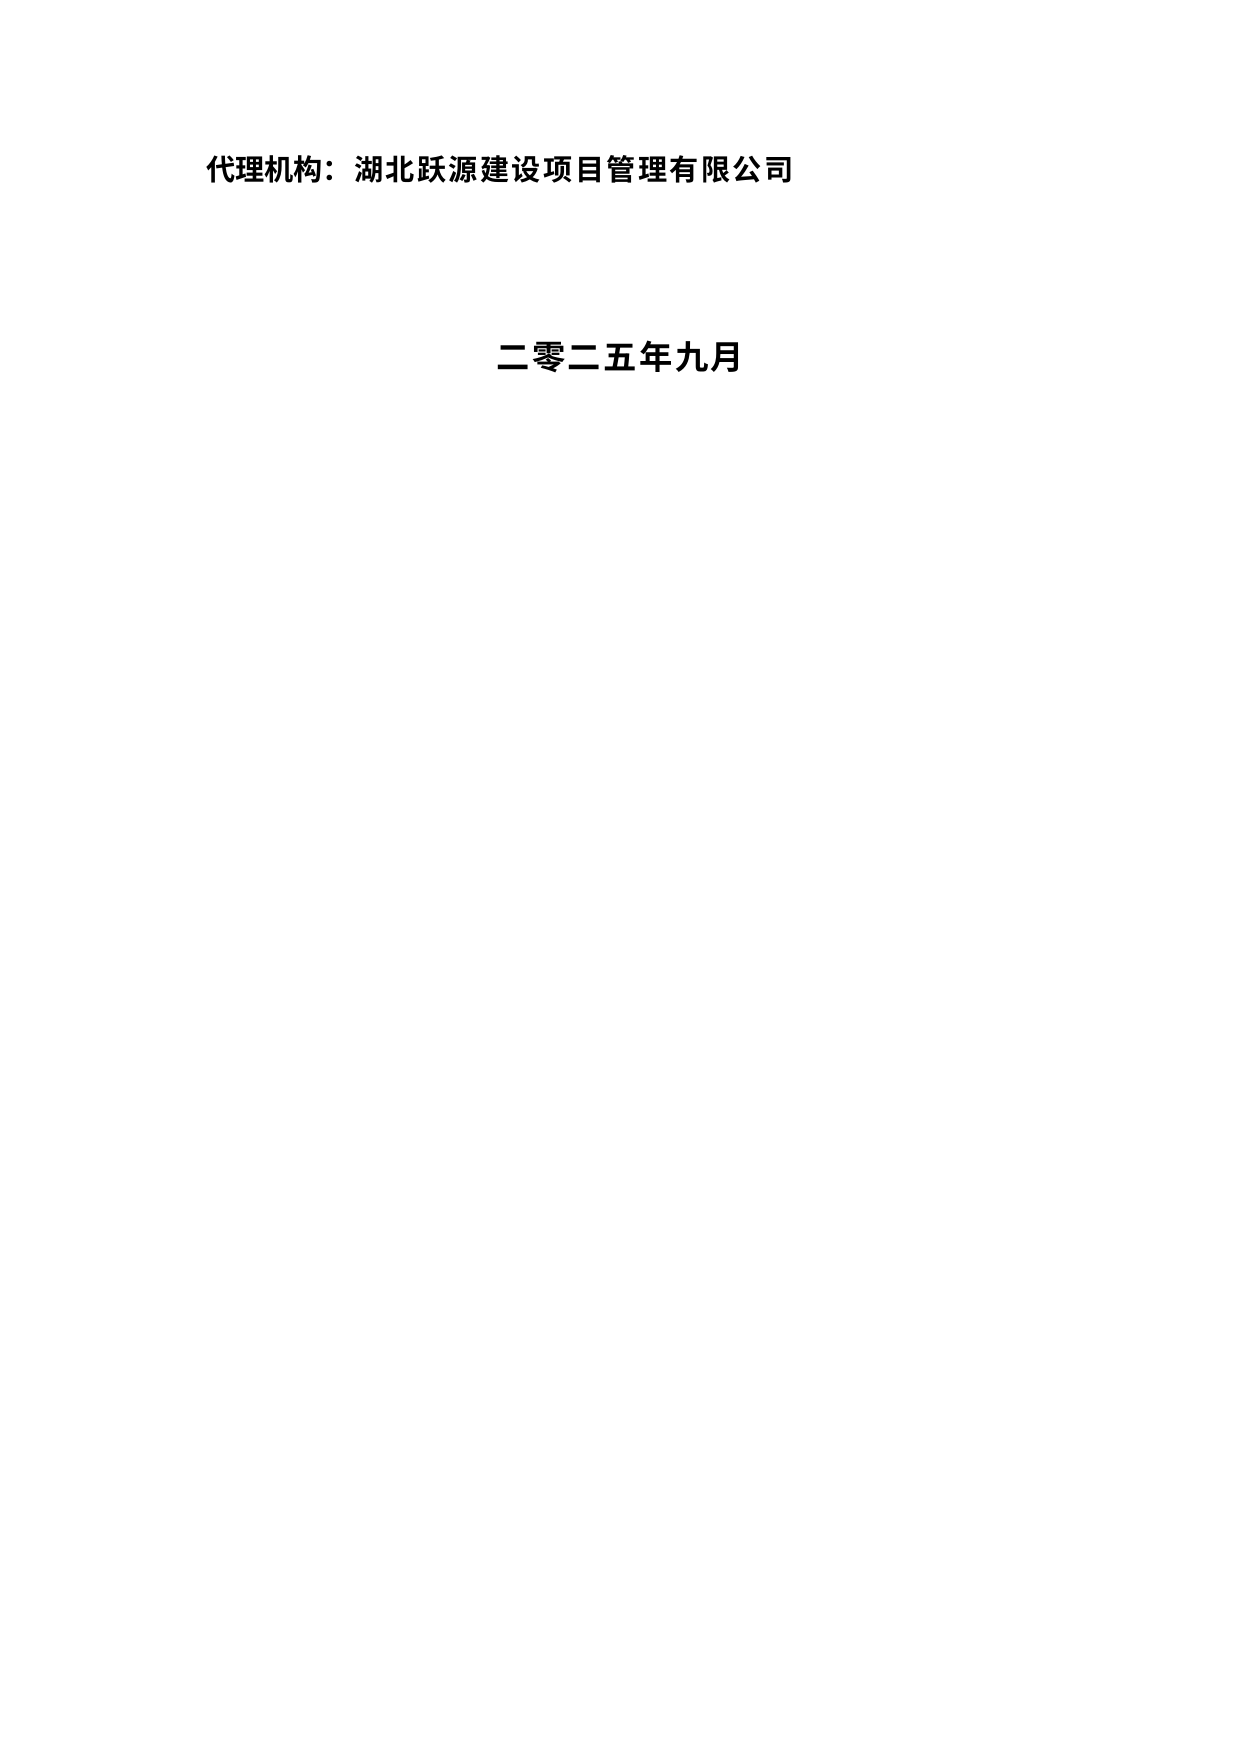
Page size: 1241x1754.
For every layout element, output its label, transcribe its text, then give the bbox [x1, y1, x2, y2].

text 二零二五年九月 [148, 322, 1093, 387]
text 代理机构：湖北跃源建设项目管理有限公司 [148, 135, 1093, 200]
